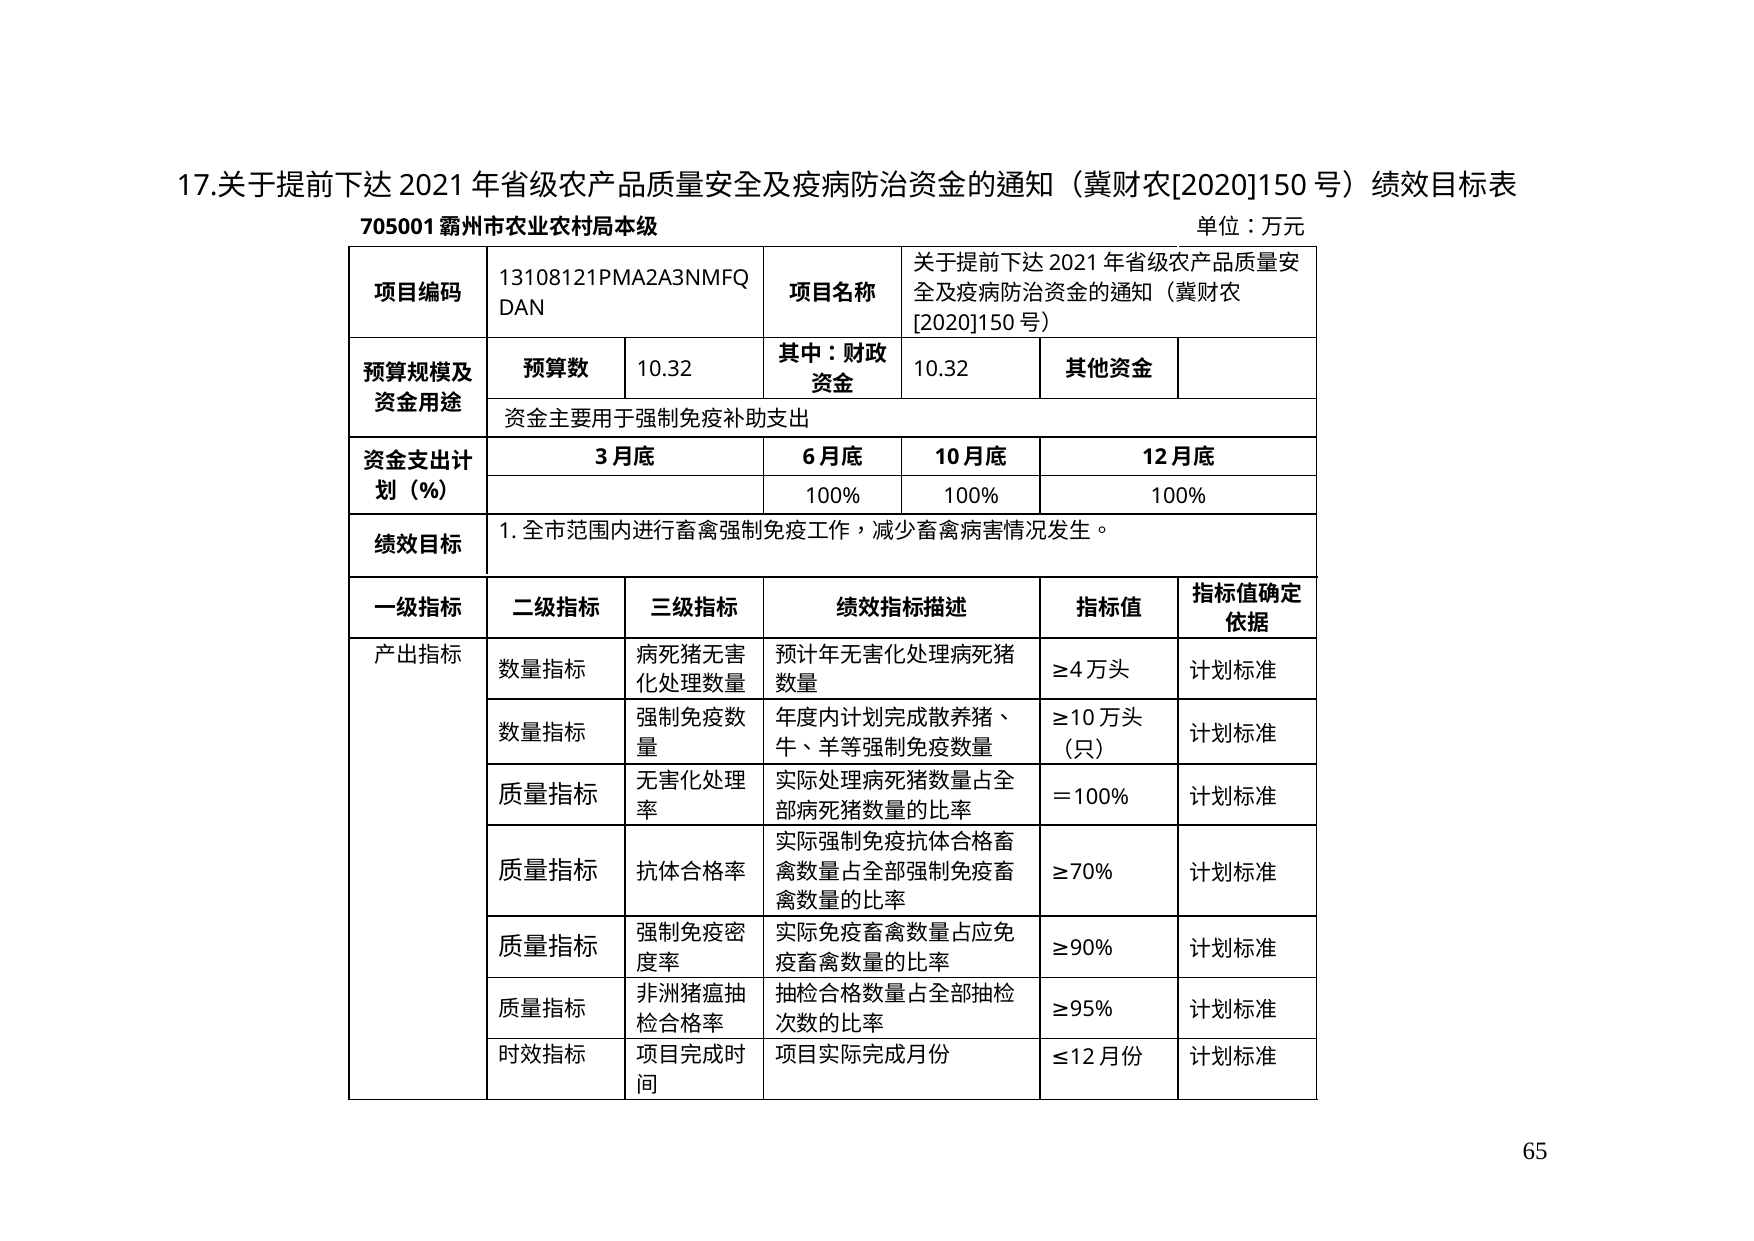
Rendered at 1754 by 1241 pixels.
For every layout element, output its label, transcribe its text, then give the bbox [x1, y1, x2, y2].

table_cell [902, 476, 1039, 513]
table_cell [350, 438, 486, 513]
text 17.关于提前下达2021年省级农产品质量安全及疫病防治资金的通知（冀财农[2020]150号）绩效目标表 [118, 164, 1547, 204]
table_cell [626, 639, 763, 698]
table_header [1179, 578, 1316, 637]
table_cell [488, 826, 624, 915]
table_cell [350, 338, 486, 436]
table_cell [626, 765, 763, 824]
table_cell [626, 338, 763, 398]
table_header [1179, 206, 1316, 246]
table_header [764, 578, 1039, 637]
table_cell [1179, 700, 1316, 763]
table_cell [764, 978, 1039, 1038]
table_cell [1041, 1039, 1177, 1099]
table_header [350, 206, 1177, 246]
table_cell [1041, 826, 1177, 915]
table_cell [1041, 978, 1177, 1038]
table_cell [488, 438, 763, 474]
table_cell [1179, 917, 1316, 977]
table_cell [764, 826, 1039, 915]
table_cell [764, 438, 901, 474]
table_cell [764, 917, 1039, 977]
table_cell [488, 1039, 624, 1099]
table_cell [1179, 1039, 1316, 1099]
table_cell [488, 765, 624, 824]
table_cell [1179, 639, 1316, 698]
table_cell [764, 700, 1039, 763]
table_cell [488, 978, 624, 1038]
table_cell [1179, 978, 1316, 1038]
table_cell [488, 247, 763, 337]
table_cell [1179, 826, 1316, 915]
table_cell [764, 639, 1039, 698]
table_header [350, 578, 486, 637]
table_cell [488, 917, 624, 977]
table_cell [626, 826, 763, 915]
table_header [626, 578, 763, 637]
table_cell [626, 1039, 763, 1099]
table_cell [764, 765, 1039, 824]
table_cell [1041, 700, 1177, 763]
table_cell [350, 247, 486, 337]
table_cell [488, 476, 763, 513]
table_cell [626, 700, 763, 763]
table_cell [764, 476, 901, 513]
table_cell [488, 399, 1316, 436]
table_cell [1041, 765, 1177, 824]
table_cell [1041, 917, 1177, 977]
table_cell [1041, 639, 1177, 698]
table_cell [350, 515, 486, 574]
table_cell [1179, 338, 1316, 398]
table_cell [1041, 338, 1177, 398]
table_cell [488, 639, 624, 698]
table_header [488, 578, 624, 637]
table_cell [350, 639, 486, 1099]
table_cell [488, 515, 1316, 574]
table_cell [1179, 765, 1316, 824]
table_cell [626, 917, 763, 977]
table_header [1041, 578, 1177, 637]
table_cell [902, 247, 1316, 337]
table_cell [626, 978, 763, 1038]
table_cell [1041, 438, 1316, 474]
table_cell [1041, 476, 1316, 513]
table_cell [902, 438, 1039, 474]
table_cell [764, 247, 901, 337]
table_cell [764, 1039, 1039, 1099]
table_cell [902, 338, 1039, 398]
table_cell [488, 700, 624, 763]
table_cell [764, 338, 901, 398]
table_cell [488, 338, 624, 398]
